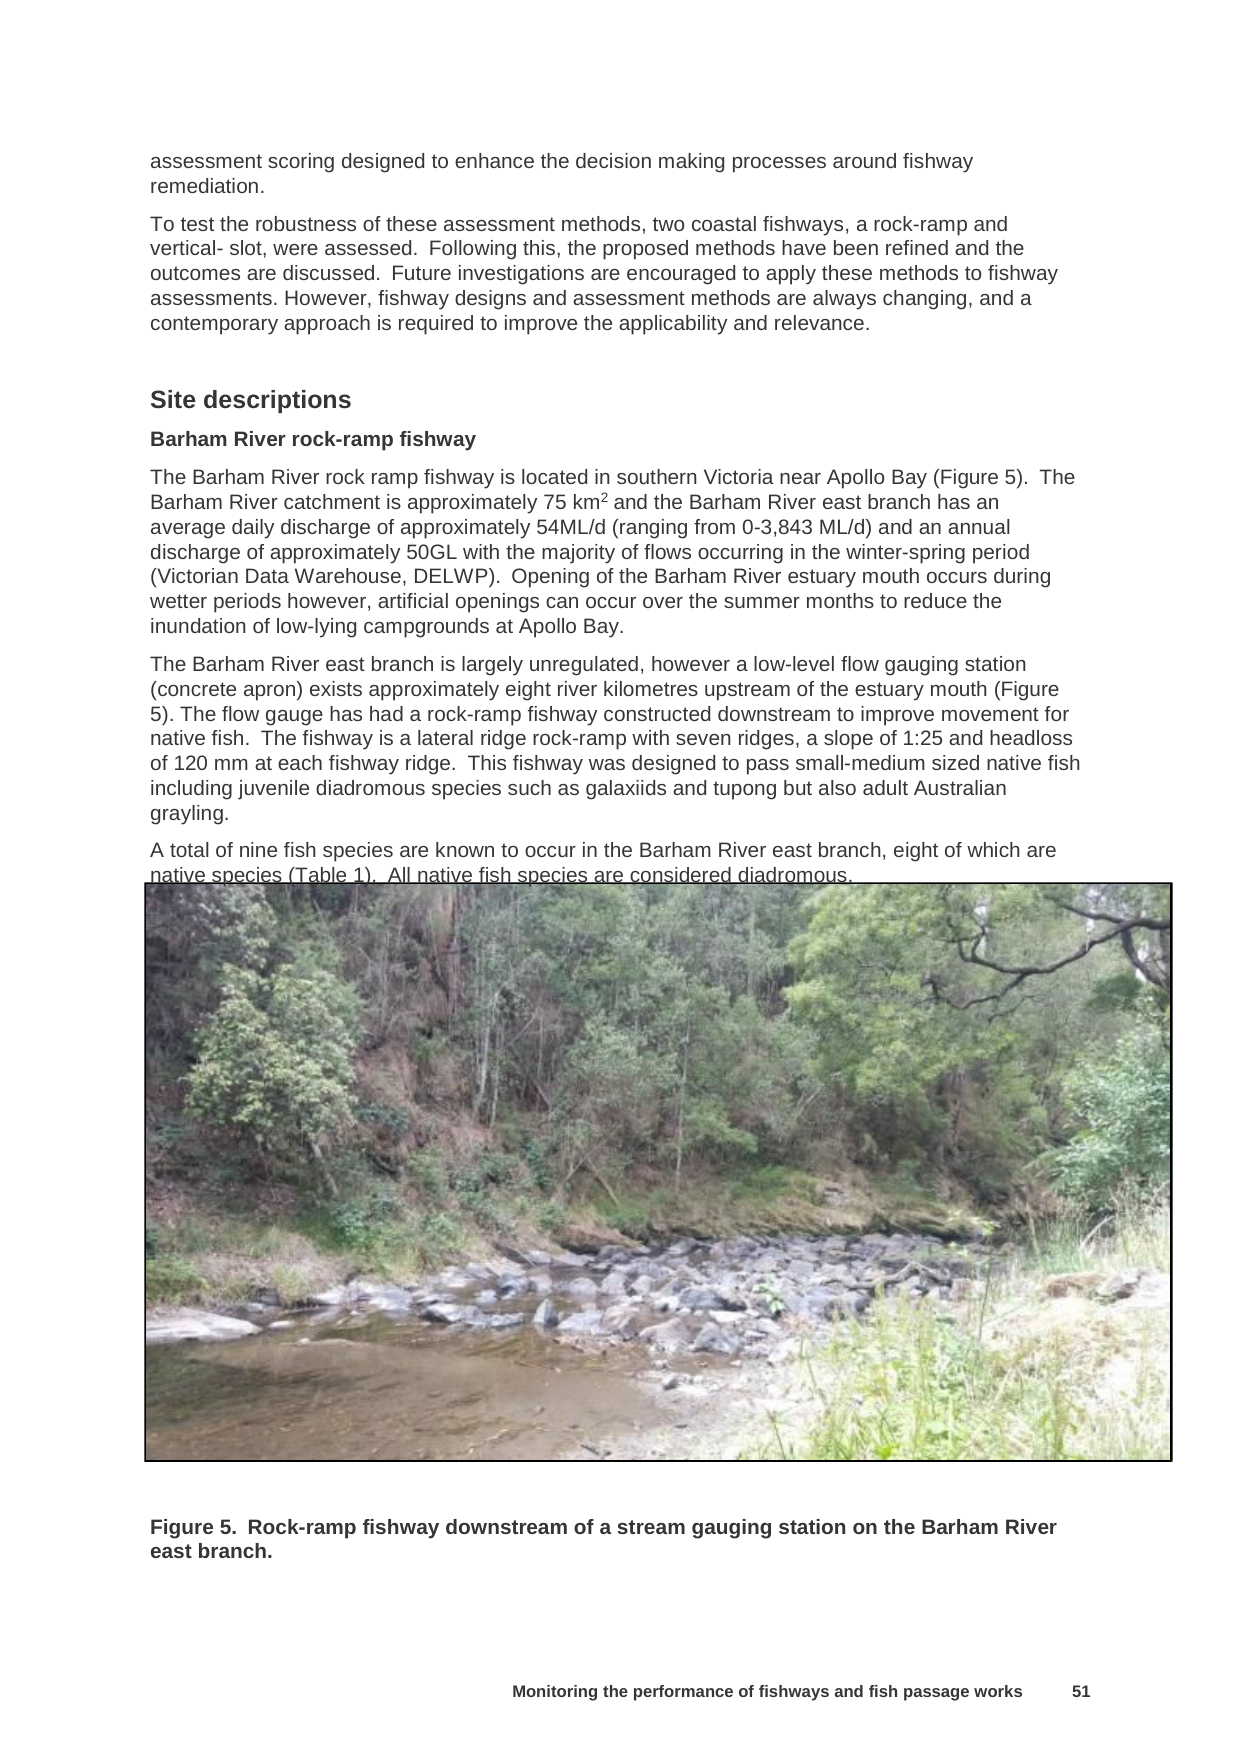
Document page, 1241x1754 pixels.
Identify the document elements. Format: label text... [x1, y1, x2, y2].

subtitle Figure 5. Rock-ramp fishway downstream of a stream gauging station on the Barham River east branch. [150, 1515, 1076, 1563]
text assessment scoring designed to enhance the decision making processes around fishway remediation. [150, 149, 1074, 198]
text The Barham River east branch is largely unregulated, however a low-level flow gauging station (concrete apron) exists approximately eight river kilometres upstream of the estuary mouth (Figure 5). The flow gauge has had a rock-ramp fishway constructed downstream to improve movement for native fish. The fishway is a lateral ridge rock-ramp with seven ridges, a slope of 1:25 and headloss of 120 mm at each fishway ridge. This fishway was designed to pass small-medium sized native fish including juvenile diadromous species such as galaxiids and tupong but also adult Australian grayling. [150, 652, 1087, 825]
text A total of nine fish species are known to occur in the Barham River east branch, eight of which are native species (Table 1). All native fish species are considered diadromous. [150, 838, 1076, 887]
text The Barham River rock ramp fishway is located in southern Victoria near Apollo Bay (Figure 5). The Barham River catchment is approximately 75 km2 and the Barham River east branch has an average daily discharge of approximately 54ML/d (ranging from 0-3,843 ML/d) and an annual discharge of approximately 50GL with the majority of flows occurring in the winter-spring period (Victorian Data Warehouse, DELWP). Opening of the Barham River estuary mouth occurs during wetter periods however, artificial openings can occur over the summer months to reduce the inundation of low-lying campgrounds at Apollo Bay. [150, 464, 1080, 638]
subtitle Barham River rock-ramp fishway [150, 427, 1103, 451]
text To test the robustness of these assessment methods, two coastal fishways, a rock-ramp and vertical- slot, were assessed. Following this, the proposed methods have been refined and the outcomes are discussed. Future investigations are encouraged to apply these methods to fishway assessments. However, fishway designs and assessment methods are always changing, and a contemporary approach is required to improve the applicability and relevance. [150, 211, 1082, 335]
subtitle Site descriptions [150, 385, 1103, 414]
picture [146, 884, 1170, 1460]
text Monitoring the performance of fishways and fish passage works 51 [512, 1682, 1103, 1701]
